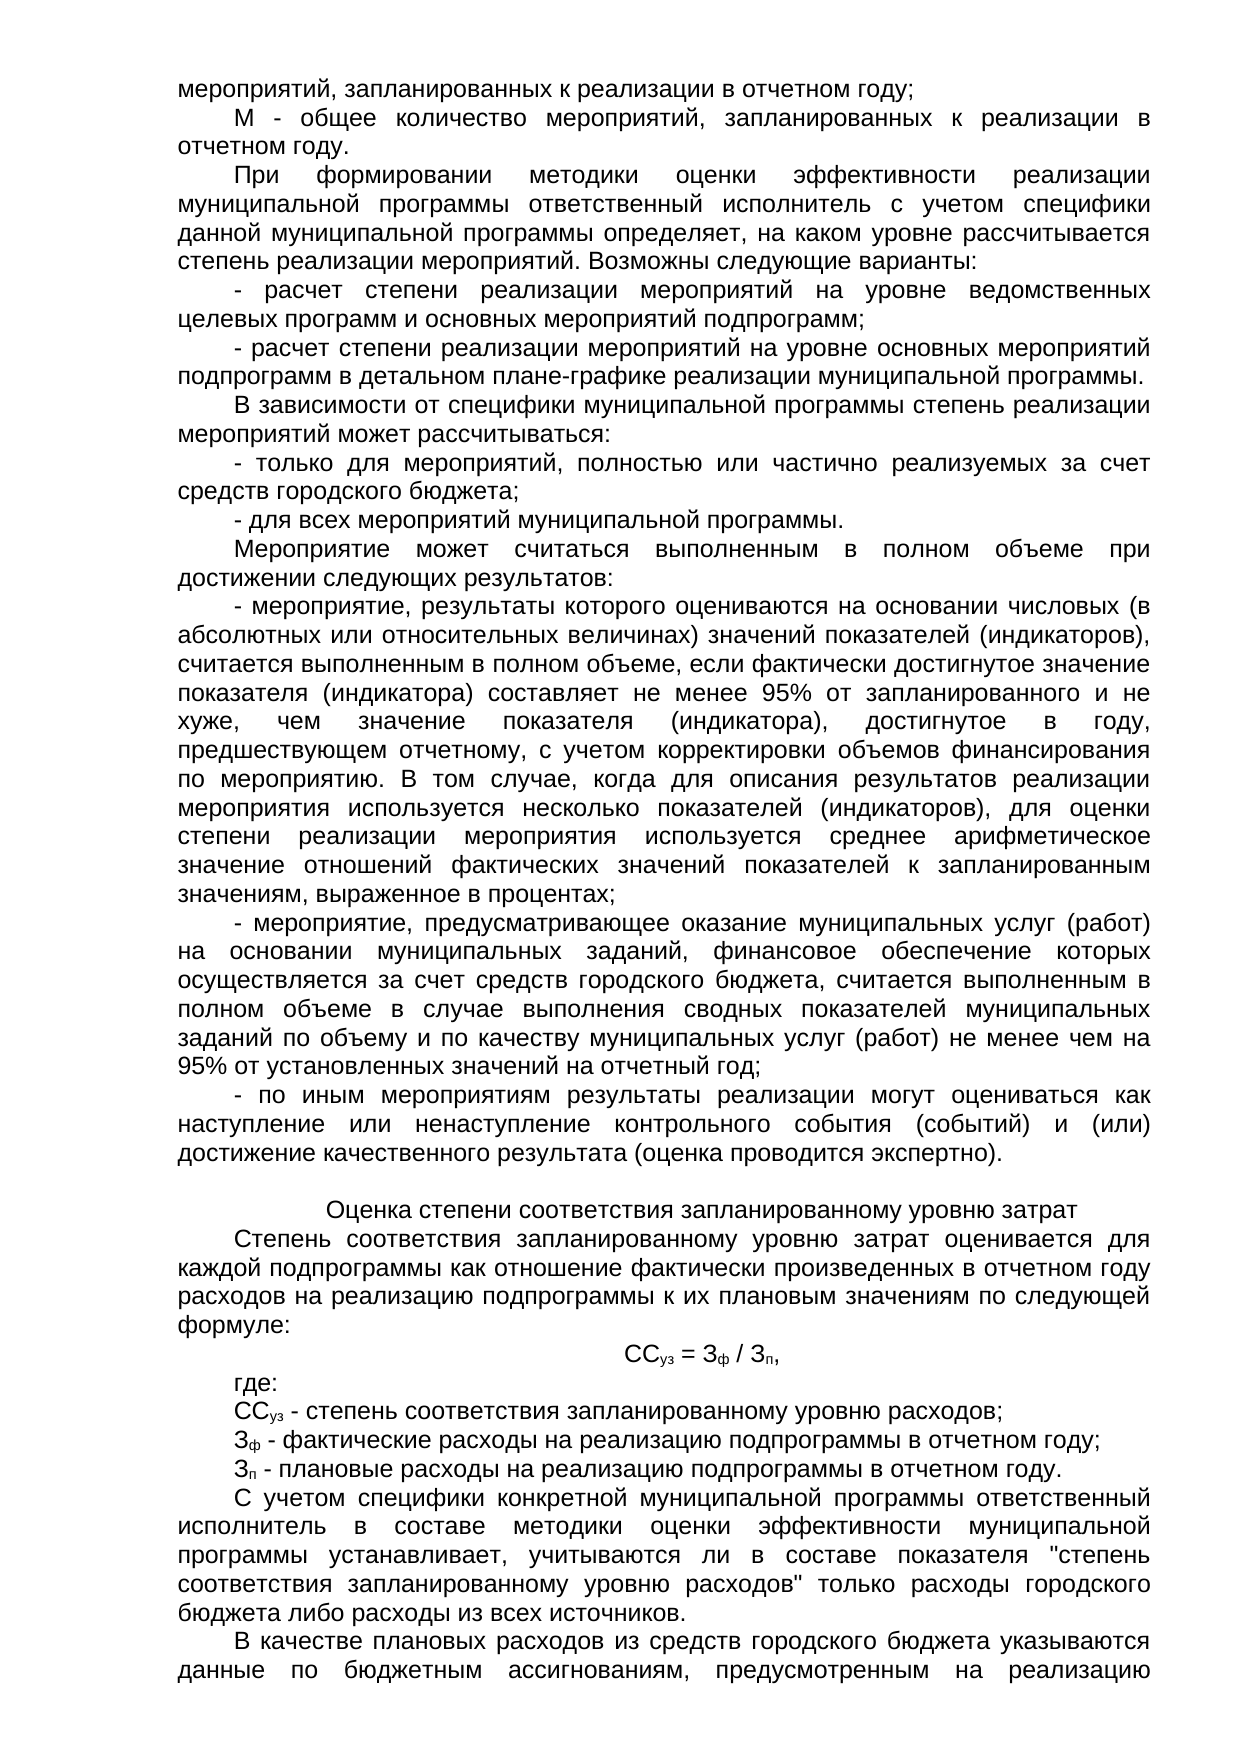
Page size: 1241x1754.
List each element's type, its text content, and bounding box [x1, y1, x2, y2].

text Мероприятие может считаться выполненным в полном объеме при достижении следующих результатов: [177, 534, 1152, 591]
text - для всех мероприятий муниципальной программы. [177, 505, 1152, 534]
text где: [177, 1368, 1152, 1396]
text В зависимости от специфики муниципальной программы степень реализации мероприятий может рассчитываться: [177, 390, 1152, 448]
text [177, 74, 1152, 103]
text Степень соответствия запланированному уровню затрат оценивается для каждой подпрограммы как отношение фактически произведенных в отчетном году расходов на реализацию подпрограммы к их плановым значениям по следующей формуле: [177, 1224, 1152, 1339]
text - мероприятие, предусматривающее оказание муниципальных услуг (работ) на основании муниципальных заданий, финансовое обеспечение которых осуществляется за счет средств городского бюджета, считается выполненным в полном объеме в случае выполнения сводных показателей муниципальных заданий по объему и по качеству муниципальных услуг (работ) не менее чем на 95% от установленных значений на отчетный год; [177, 908, 1152, 1080]
text С учетом специфики конкретной муниципальной программы ответственный исполнитель в составе методики оценки эффективности муниципальной программы устанавливает, учитываются ли в составе показателя "степень соответствия запланированному уровню расходов" только расходы городского бюджета либо расходы из всех источников. [177, 1483, 1152, 1626]
text Зп - плановые расходы на реализацию подпрограммы в отчетном году. [177, 1454, 1152, 1483]
text Зф - фактические расходы на реализацию подпрограммы в отчетном году; [177, 1425, 1152, 1454]
text - расчет степени реализации мероприятий на уровне основных мероприятий подпрограмм в детальном плане-графике реализации муниципальной программы. [177, 333, 1152, 390]
text - мероприятие, результаты которого оцениваются на основании числовых (в абсолютных или относительных величинах) значений показателей (индикаторов), считается выполненным в полном объеме, если фактически достигнутое значение показателя (индикатора) составляет не менее 95% от запланированного и не хуже, чем значение показателя (индикатора), достигнутое в году, предшествующем отчетному, с учетом корректировки объемов финансирования по мероприятию. В том случае, когда для описания результатов реализации мероприятия используется несколько показателей (индикаторов), для оценки степени реализации мероприятия используется среднее арифметическое значение отношений фактических значений показателей к запланированным значениям, выраженное в процентах; [177, 591, 1152, 908]
text - расчет степени реализации мероприятий на уровне ведомственных целевых программ и основных мероприятий подпрограмм; [177, 275, 1152, 333]
text - по иным мероприятиям результаты реализации могут оцениваться как наступление или ненаступление контрольного события (событий) и (или) достижение качественного результата (оценка проводится экспертно). [177, 1080, 1152, 1166]
text ССуз - степень соответствия запланированному уровню расходов; [177, 1396, 1152, 1425]
text М - общее количество мероприятий, запланированных к реализации в отчетном году. [177, 103, 1152, 160]
text Оценка степени соответствия запланированному уровню затрат [177, 1195, 1152, 1224]
text ССуз = Зф / Зп, [177, 1339, 1152, 1368]
text При формировании методики оценки эффективности реализации муниципальной программы ответственный исполнитель с учетом специфики данной муниципальной программы определяет, на каком уровне рассчитывается степень реализации мероприятий. Возможны следующие варианты: [177, 160, 1152, 275]
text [177, 1626, 1152, 1684]
text - только для мероприятий, полностью или частично реализуемых за счет средств городского бюджета; [177, 448, 1152, 505]
